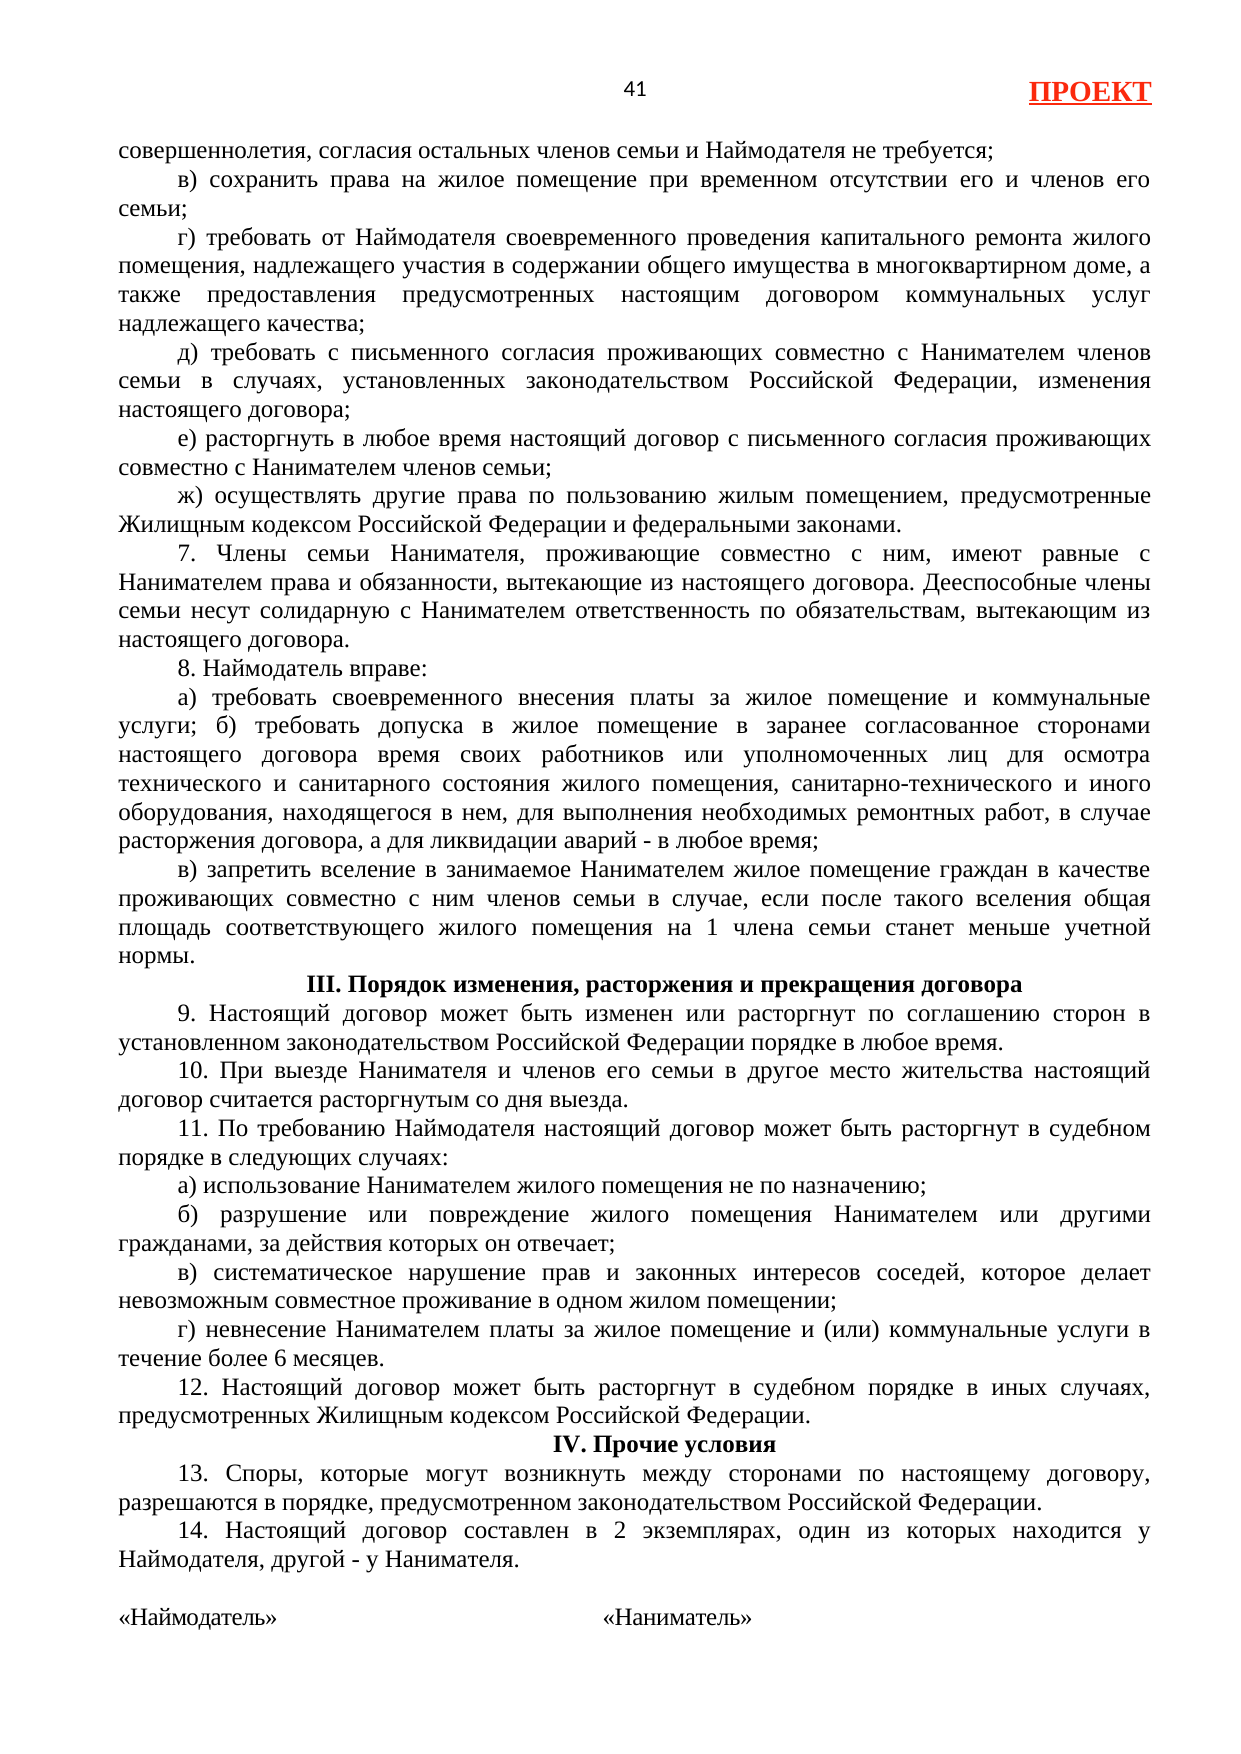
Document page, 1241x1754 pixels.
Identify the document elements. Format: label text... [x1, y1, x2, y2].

text б) разрушение или повреждение жилого помещения Нанимателем или другими гражданами, за действия которых он отвечает; [118, 1199, 1152, 1257]
text в) запретить вселение в занимаемое Нанимателем жилое помещение граждан в качестве проживающих совместно с ним членов семьи в случае, если после такого вселения общая площадь соответствующего жилого помещения на 1 члена семьи станет меньше учетной нормы. [118, 854, 1152, 969]
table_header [107, 1602, 591, 1636]
text III. Порядок изменения, расторжения и прекращения договора [118, 969, 1152, 998]
text в) сохранить права на жилое помещение при временном отсутствии его и членов его семьи; [118, 164, 1152, 222]
text ж) осуществлять другие права по пользованию жилым помещением, предусмотренные Жилищным кодексом Российской Федерации и федеральными законами. [118, 480, 1152, 538]
text а) использование Нанимателем жилого помещения не по назначению; [118, 1170, 1152, 1199]
text 14. Настоящий договор составлен в 2 экземплярах, один из которых находится у Наймодателя, другой - у Нанимателя. [118, 1515, 1152, 1573]
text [118, 135, 1152, 164]
text г) невнесение Нанимателем платы за жилое помещение и (или) коммунальные услуги в течение более 6 месяцев. [118, 1314, 1152, 1372]
text 12. Настоящий договор может быть расторгнут в судебном порядке в иных случаях, предусмотренных Жилищным кодексом Российской Федерации. [118, 1372, 1152, 1429]
text 8. Наймодатель вправе: [118, 653, 1152, 682]
text IV. Прочие условия [118, 1429, 1152, 1458]
text д) требовать с письменного согласия проживающих совместно с Нанимателем членов семьи в случаях, установленных законодательством Российской Федерации, изменения настоящего договора; [118, 337, 1152, 423]
text 7. Члены семьи Нанимателя, проживающие совместно с ним, имеют равные с Нанимателем права и обязанности, вытекающие из настоящего договора. Дееспособные члены семьи несут солидарную с Нанимателем ответственность по обязательствам, вытекающим из настоящего договора. [118, 538, 1152, 653]
text е) расторгнуть в любое время настоящий договор с письменного согласия проживающих совместно с Нанимателем членов семьи; [118, 423, 1152, 480]
text 13. Споры, которые могут возникнуть между сторонами по настоящему договору, разрешаются в порядке, предусмотренном законодательством Российской Федерации. [118, 1458, 1152, 1515]
text а) требовать своевременного внесения платы за жилое помещение и коммунальные услуги; б) требовать допуска в жилое помещение в заранее согласованное сторонами настоящего договора время своих работников или уполномоченных лиц для осмотра технического и санитарного состояния жилого помещения, санитарно-технического и иного оборудования, находящегося в нем, для выполнения необходимых ремонтных работ, в случае расторжения договора, а для ликвидации аварий - в любое время; [118, 682, 1152, 854]
text 11. По требованию Наймодателя настоящий договор может быть расторгнут в судебном порядке в следующих случаях: [118, 1113, 1152, 1170]
text г) требовать от Наймодателя своевременного проведения капитального ремонта жилого помещения, надлежащего участия в содержании общего имущества в многоквартирном доме, а также предоставления предусмотренных настоящим договором коммунальных услуг надлежащего качества; [118, 222, 1152, 337]
text 9. Настоящий договор может быть изменен или расторгнут по соглашению сторон в установленном законодательством Российской Федерации порядке в любое время. [118, 998, 1152, 1055]
text 10. При выезде Нанимателя и членов его семьи в другое место жительства настоящий договор считается расторгнутым со дня выезда. [118, 1055, 1152, 1113]
text в) систематическое нарушение прав и законных интересов соседей, которое делает невозможным совместное проживание в одном жилом помещении; [118, 1257, 1152, 1314]
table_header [591, 1602, 1075, 1636]
